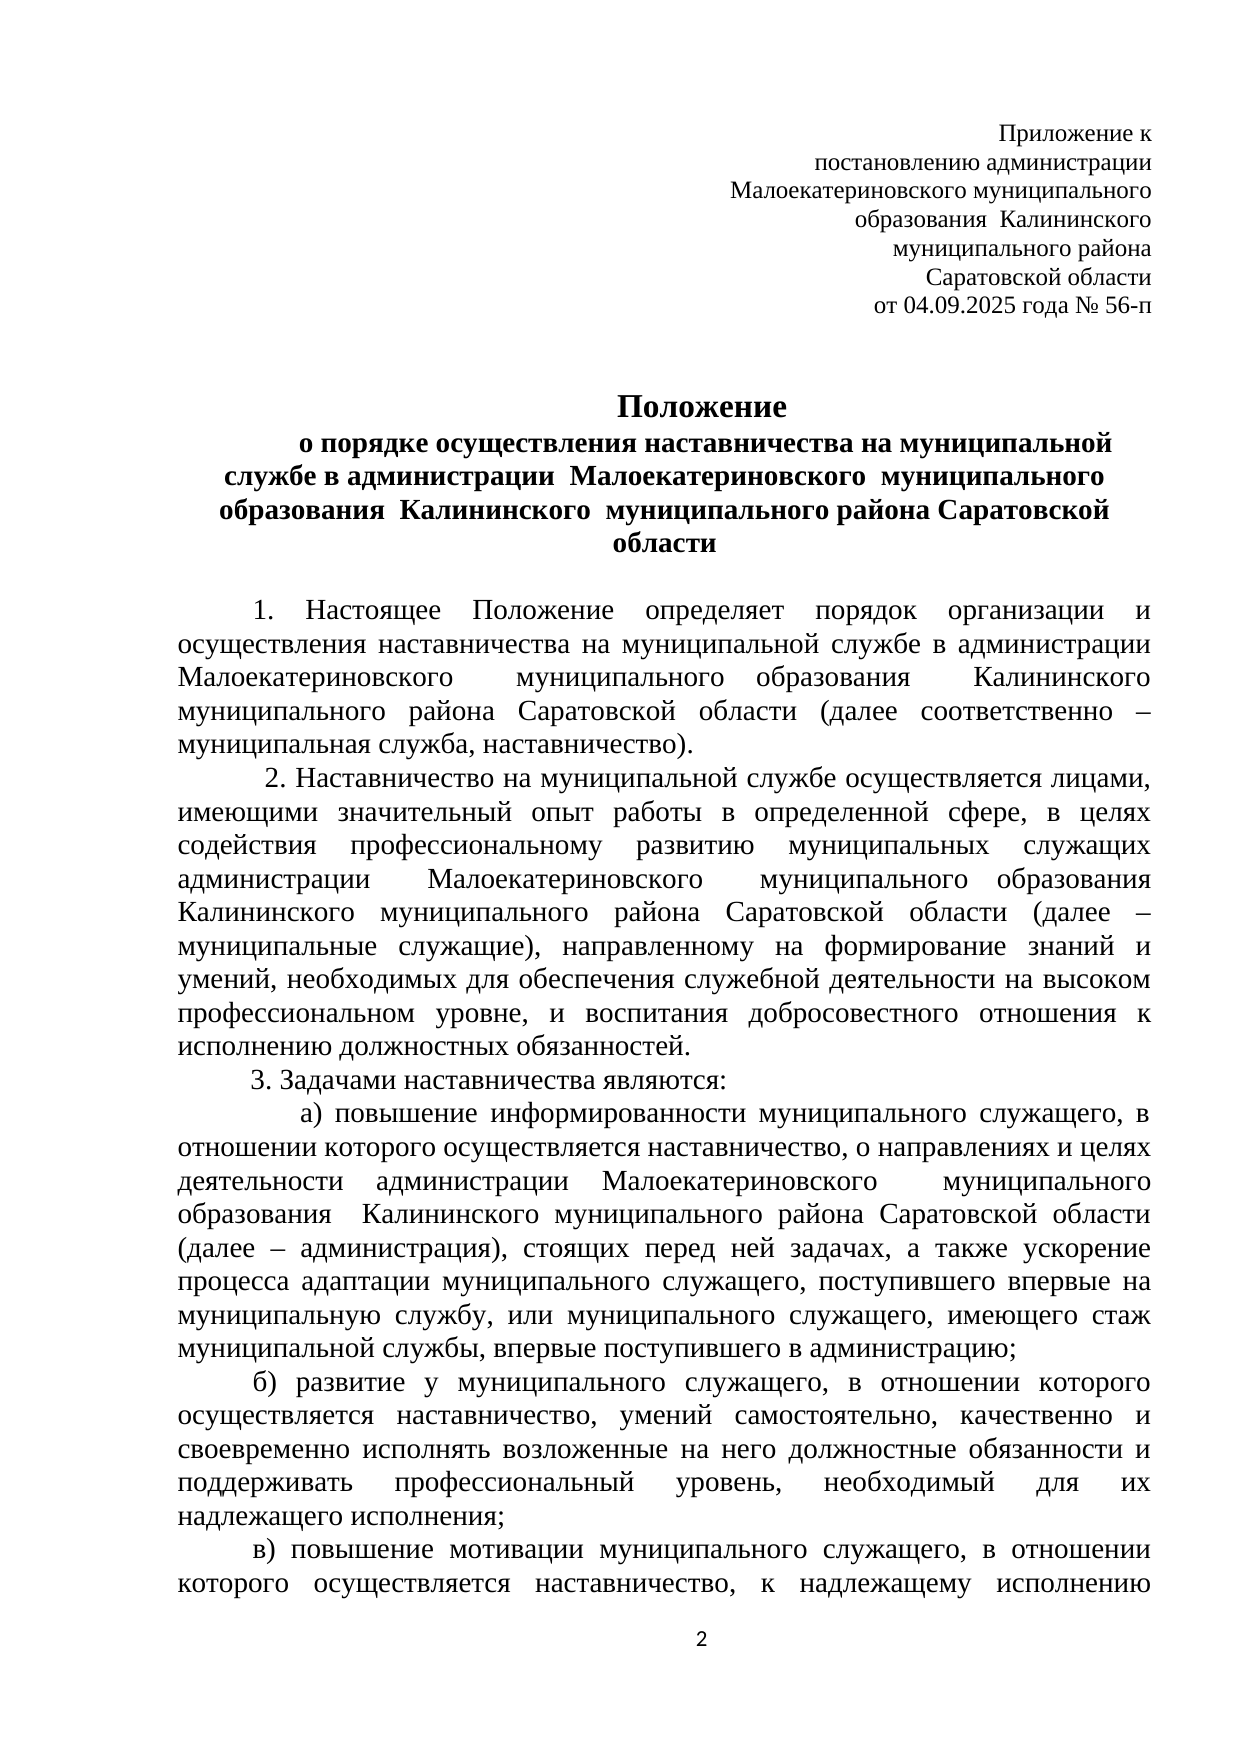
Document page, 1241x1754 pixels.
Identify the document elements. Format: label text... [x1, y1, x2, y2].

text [177, 1532, 1152, 1599]
text б) развитие у муниципального служащего, в отношении которого осуществляется наставничество, умений самостоятельно, качественно и своевременно исполнять возложенные на него должностные обязанности и поддерживать профессиональный уровень, необходимый для их надлежащего исполнения; [177, 1364, 1152, 1532]
text образования Калининского [177, 204, 1152, 233]
text муниципального района [177, 233, 1152, 262]
text а) повышение информированности муниципального служащего, в отношении которого осуществляется наставничество, о направлениях и целях деятельности администрации Малоекатериновского муниципального образования Калининского муниципального района Саратовской области (далее – администрация), стоящих перед ней задачах, а также ускорение процесса адаптации муниципального служащего, поступившего впервые на муниципальную службу, или муниципального служащего, имеющего стаж муниципальной службы, впервые поступившего в администрацию; [177, 1096, 1152, 1364]
text Саратовской области [177, 262, 1152, 291]
text о порядке осуществления наставничества на муниципальной службе в администрации Малоекатериновского муниципального образования Калининского муниципального района Саратовской области [177, 425, 1152, 559]
text Приложение к [177, 118, 1152, 147]
text от 04.09.2025 года № 56-п [177, 291, 1152, 319]
text постановлению администрации [177, 147, 1152, 176]
text 3. Задачами наставничества являются: [177, 1062, 1152, 1096]
text Положение [177, 386, 1152, 425]
text 1. Настоящее Положение определяет порядок организации и осуществления наставничества на муниципальной службе в администрации Малоекатериновского муниципального образования Калининского муниципального района Саратовской области (далее соответственно – муниципальная служба, наставничество). [177, 592, 1152, 760]
text Малоекатериновского муниципального [177, 176, 1152, 204]
text 2. Наставничество на муниципальной службе осуществляется лицами, имеющими значительный опыт работы в определенной сфере, в целях содействия профессиональному развитию муниципальных служащих администрации Малоекатериновского муниципального образования Калининского муниципального района Саратовской области (далее – муниципальные служащие), направленному на формирование знаний и умений, необходимых для обеспечения служебной деятельности на высоком профессиональном уровне, и воспитания добросовестного отношения к исполнению должностных обязанностей. [177, 760, 1152, 1062]
